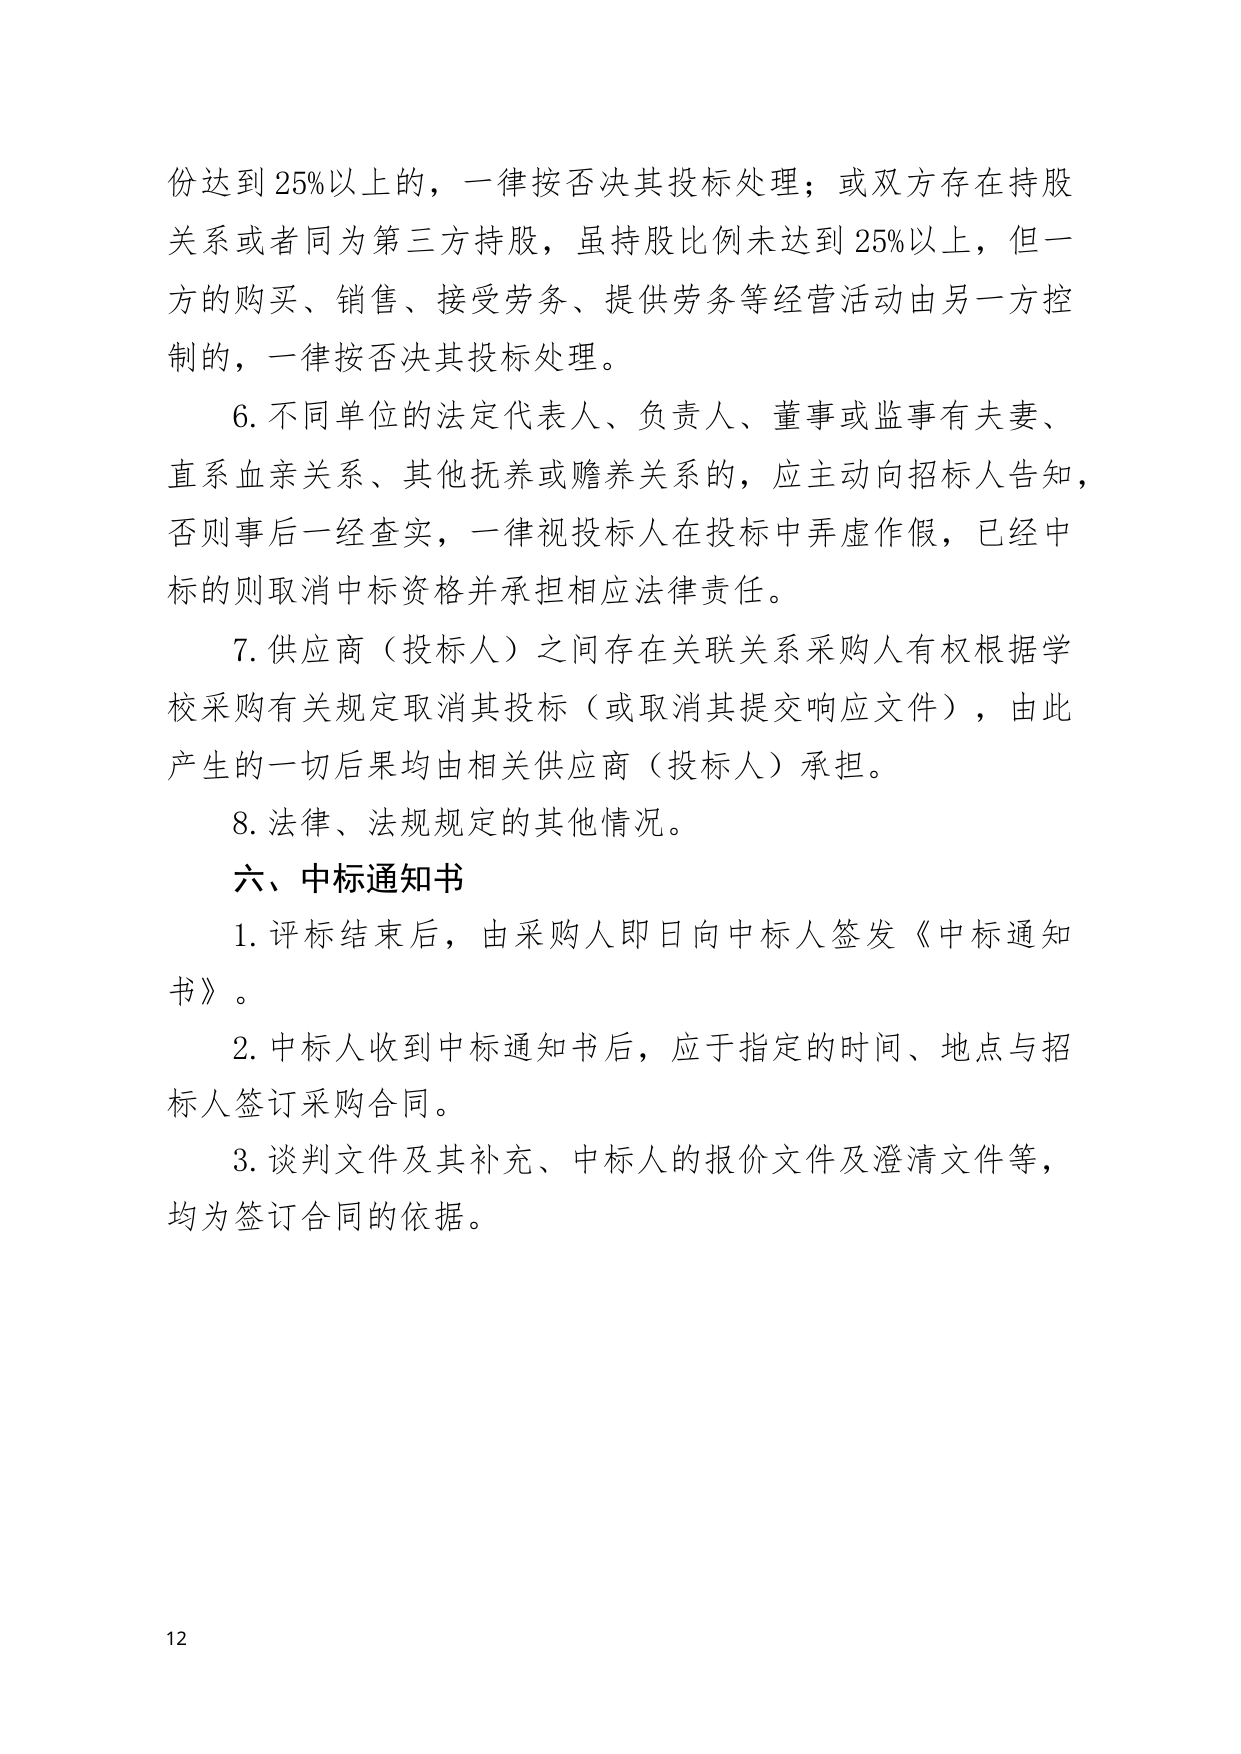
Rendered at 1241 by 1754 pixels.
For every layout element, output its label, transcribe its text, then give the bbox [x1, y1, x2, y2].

text 7.供应商（投标人）之间存在关联关系采购人有权根据学校采购有关规定取消其投标（或取消其提交响应文件），由此产生的一切后果均由相关供应商（投标人）承担。 [165, 614, 1075, 789]
text 1.评标结束后，由采购人即日向中标人签发《中标通知书》。 [165, 902, 1075, 1014]
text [165, 148, 1075, 381]
text 2.中标人收到中标通知书后，应于指定的时间、地点与招标人签订采购合同。 [165, 1014, 1075, 1127]
text 6.不同单位的法定代表人、负责人、董事或监事有夫妻、直系血亲关系、其他抚养或赡养关系的，应主动向招标人告知，否则事后一经查实，一律视投标人在投标中弄虚作假，已经中标的则取消中标资格并承担相应法律责任。 [165, 381, 1075, 614]
text 8.法律、法规规定的其他情况。 [165, 789, 1075, 846]
text 六、中标通知书 [165, 846, 1075, 902]
text 3.谈判文件及其补充、中标人的报价文件及澄清文件等，均为签订合同的依据。 [165, 1127, 1075, 1239]
